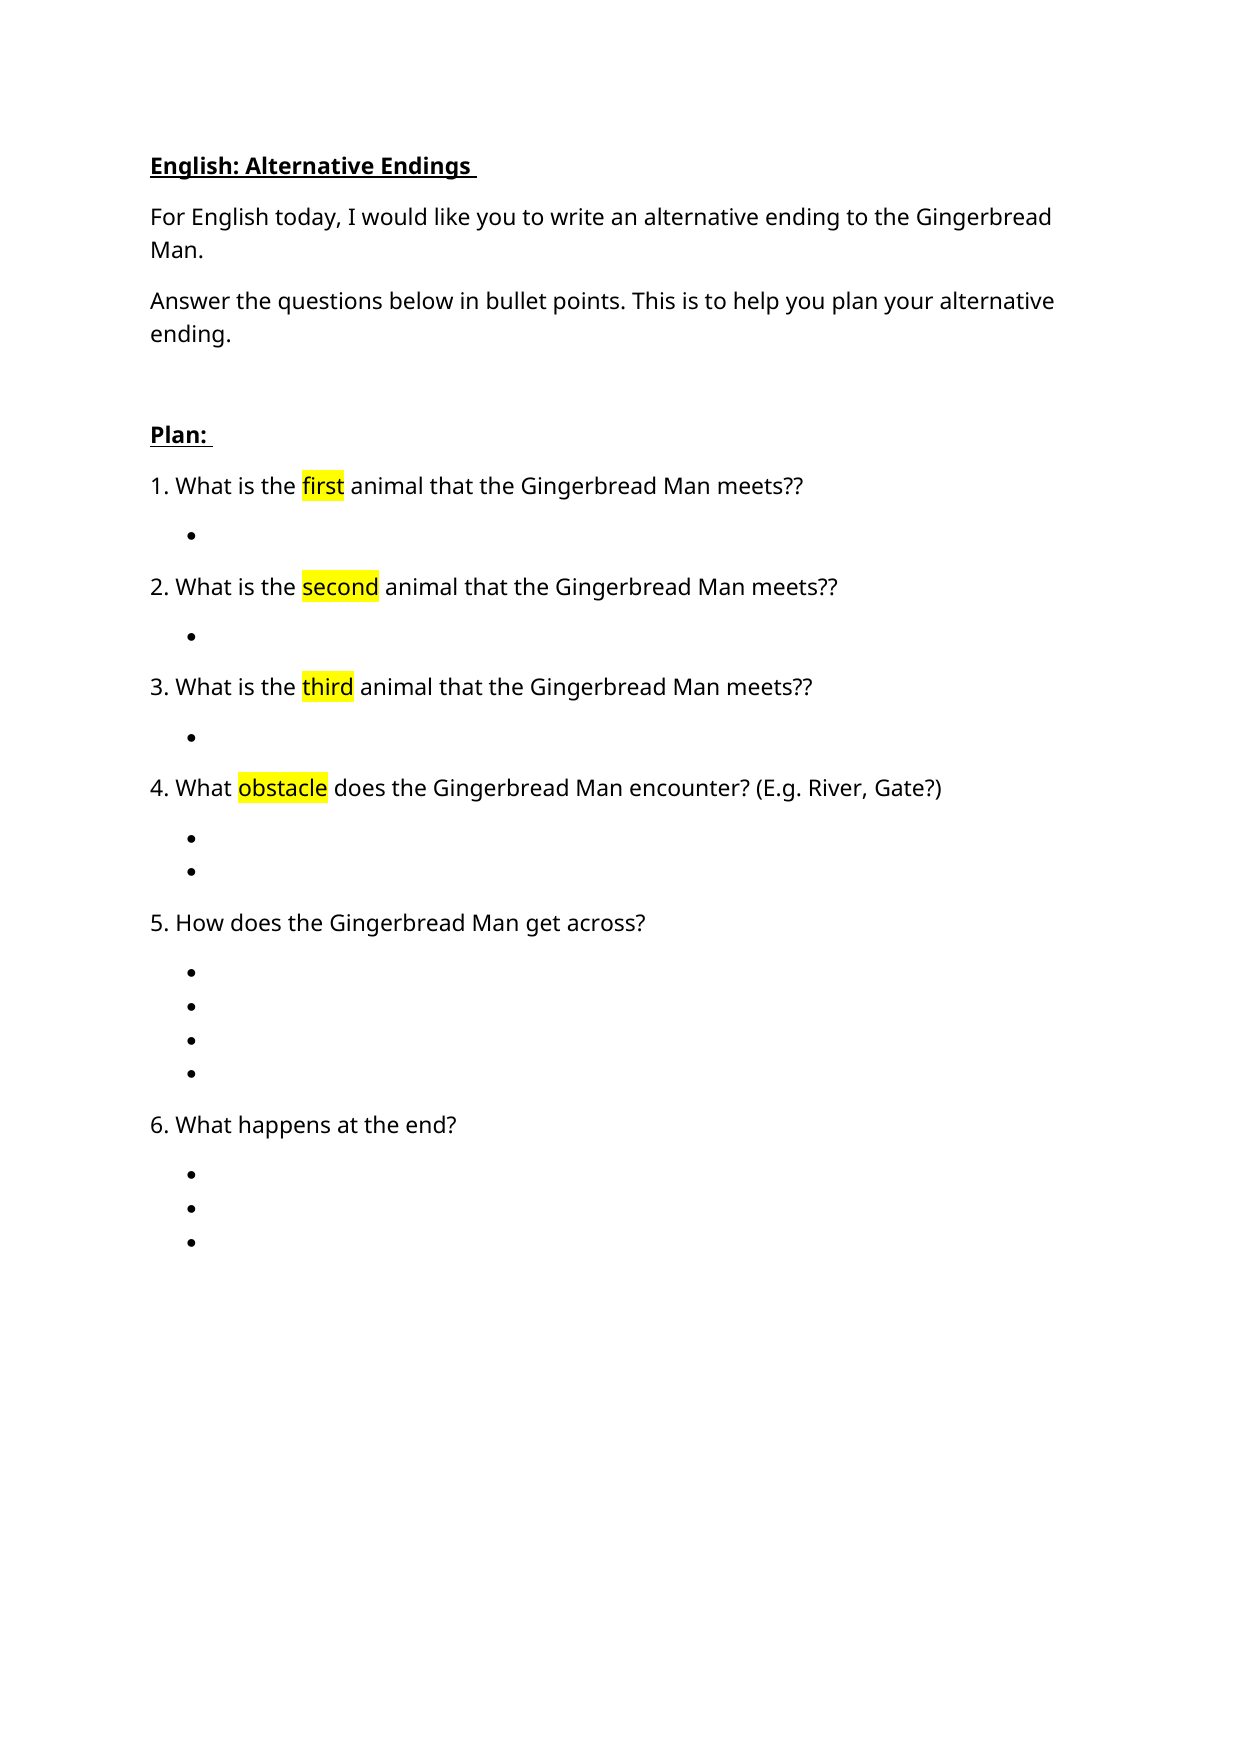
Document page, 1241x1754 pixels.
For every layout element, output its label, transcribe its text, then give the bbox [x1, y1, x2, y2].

text 3. What is the third animal that the Gingerbread Man meets?? [354, 671, 1090, 702]
text 5. How does the Gingerbread Man get across? [150, 907, 1090, 938]
text 2. What is the second animal that the Gingerbread Man meets?? [150, 570, 302, 602]
text Plan: [150, 419, 1090, 450]
text 2. What is the second animal that the Gingerbread Man meets?? [379, 570, 1090, 602]
text English: Alternative Endings [150, 150, 1090, 181]
text 3. What is the third animal that the Gingerbread Man meets?? [150, 671, 302, 702]
text 4. What obstacle does the Gingerbread Man encounter? (E.g. River, Gate?) [328, 772, 1090, 803]
text 6. What happens at the end? [150, 1109, 1090, 1140]
text 1. What is the first animal that the Gingerbread Man meets?? [150, 469, 1090, 501]
text Answer the questions below in bullet points. This is to help you plan your alternative ending. [150, 284, 1090, 349]
text For English today, I would like you to write an alternative ending to the Gingerbread Man. [150, 200, 1090, 265]
